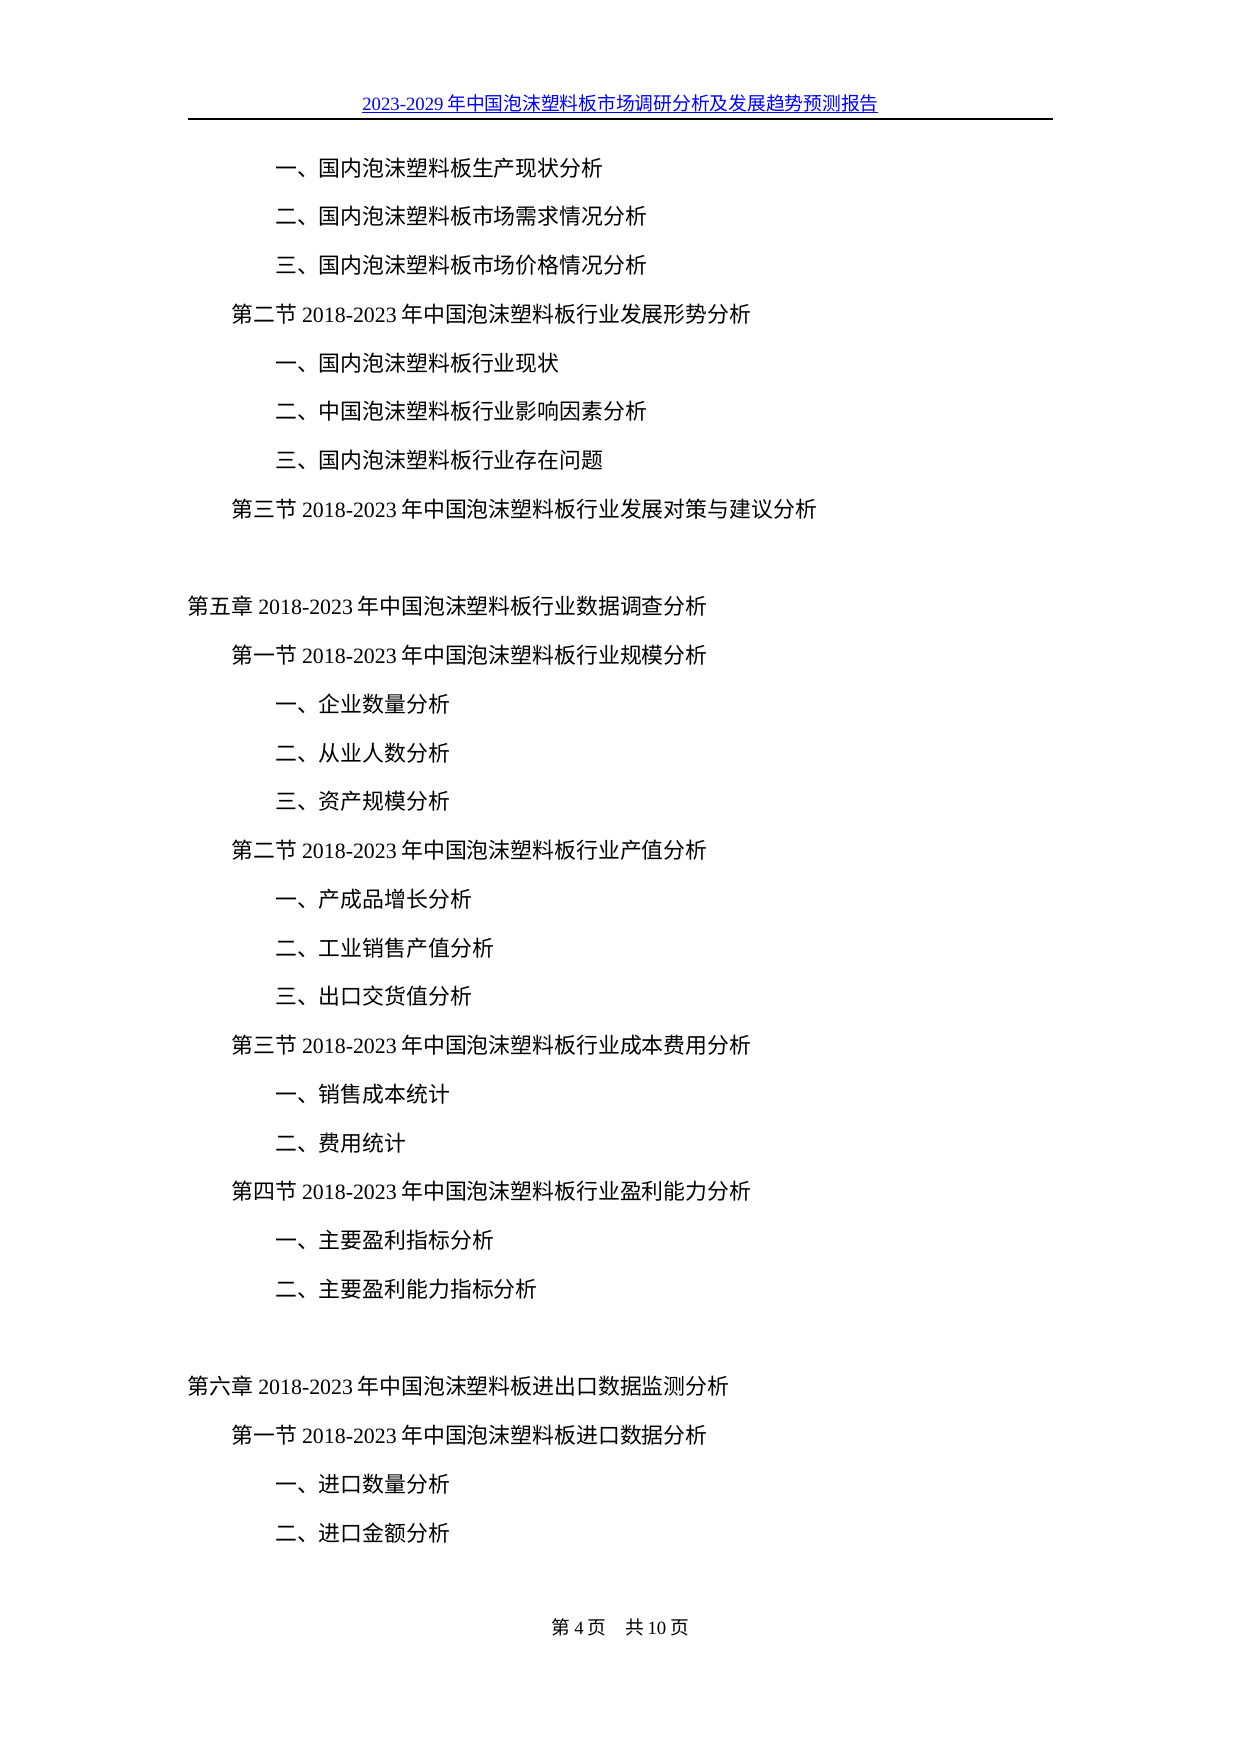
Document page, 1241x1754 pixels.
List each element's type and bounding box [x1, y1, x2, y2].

text [187, 150, 1053, 1548]
